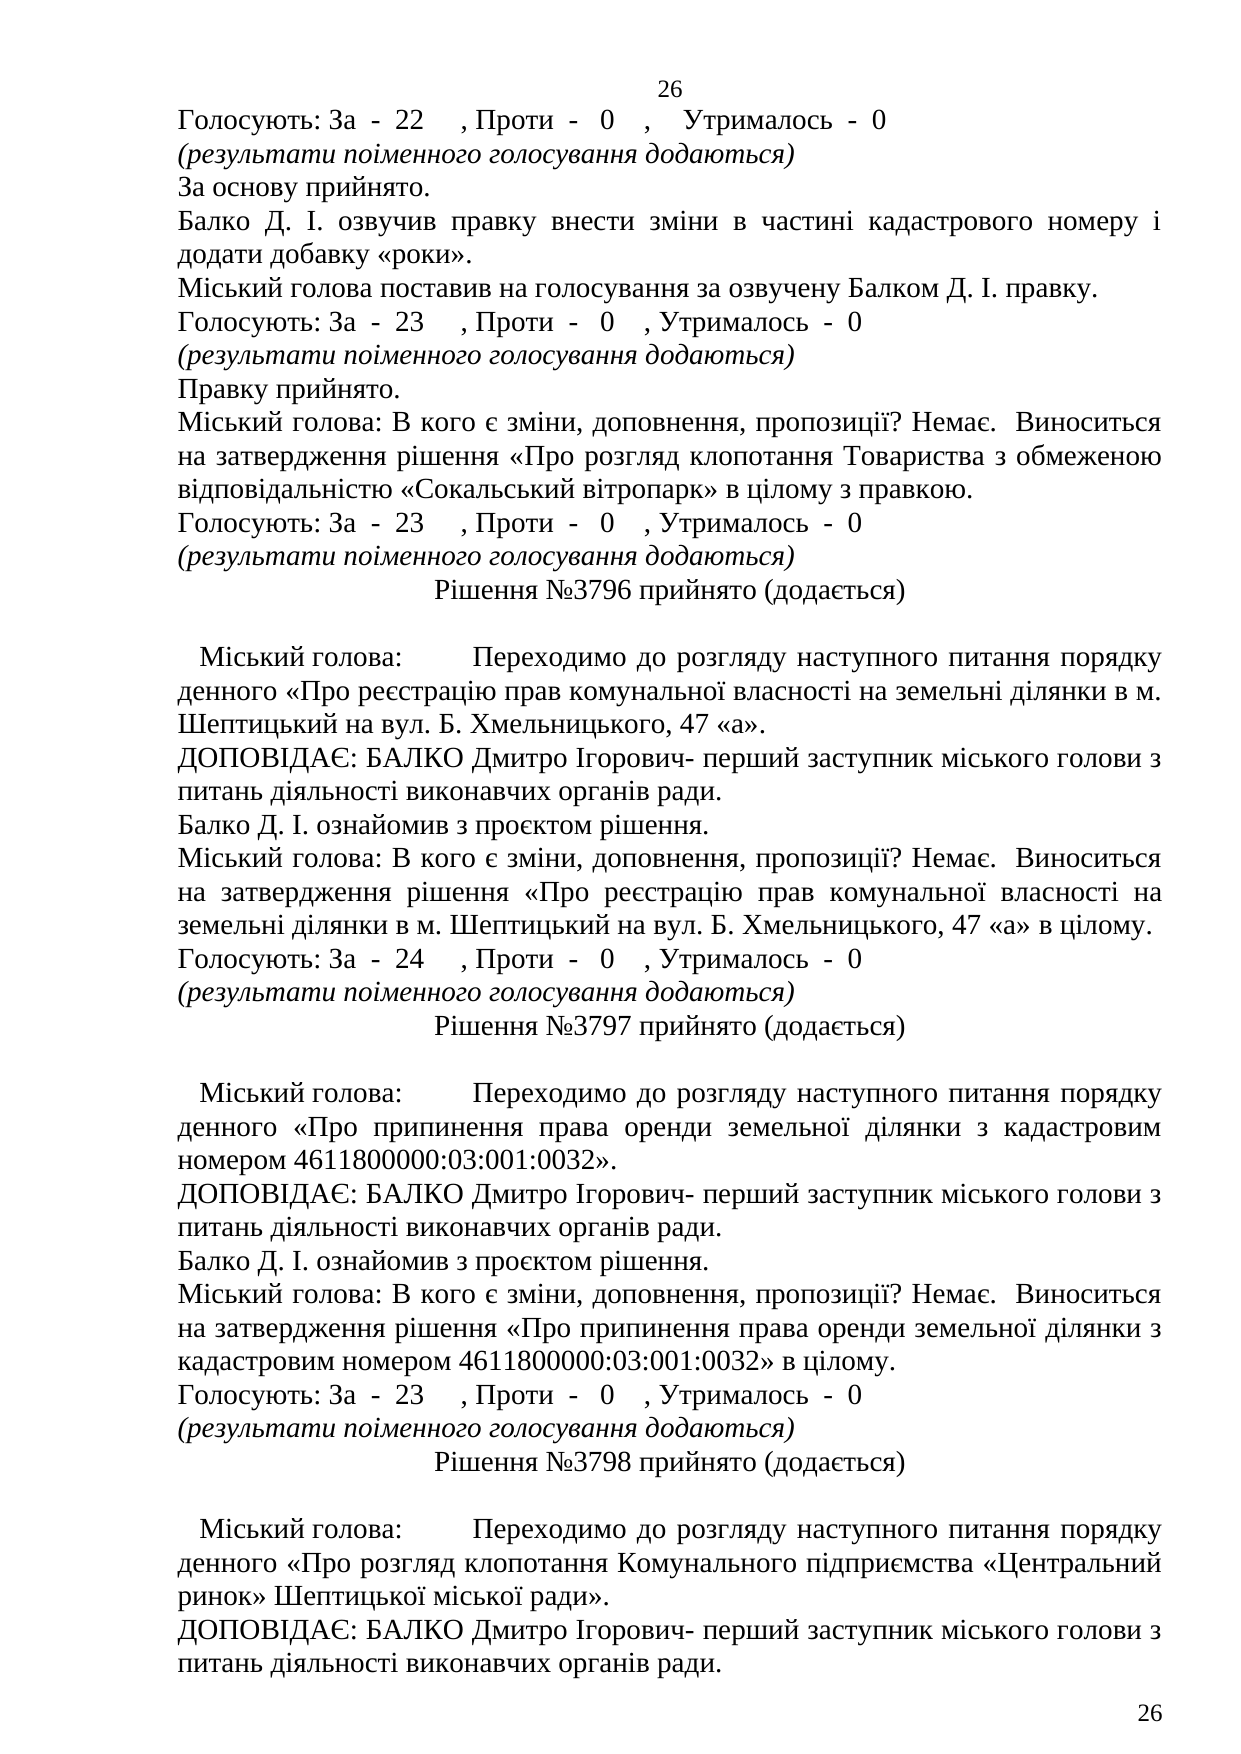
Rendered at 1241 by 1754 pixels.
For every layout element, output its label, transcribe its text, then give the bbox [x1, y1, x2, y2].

text Голосують: За - 22 , Проти - 0 , Утрималось - 0 [177, 102, 1165, 136]
text (результати поіменного голосування додаються) [177, 974, 1162, 1008]
text ДОПОВІДАЄ: БАЛКО Дмитро Ігорович- перший заступник міського голови з питань діяльності виконавчих органів ради. [177, 1176, 1162, 1243]
text Балко Д. І. озвучив правку внести зміни в частині кадастрового номеру і додати добавку «роки». [177, 203, 1162, 270]
text Балко Д. І. ознайомив з проєктом рішення. [177, 1243, 1162, 1276]
text Міський голова: В кого є зміни, доповнення, пропозиції? Немає. Виноситься на затвердження рішення «Про припинення права оренди земельної ділянки з кадастровим номером 4611800000:03:001:0032» в цілому. [177, 1276, 1162, 1377]
text Голосують: За - 23 , Проти - 0 , Утрималось - 0 [177, 304, 1165, 337]
text Міський голова поставив на голосування за озвучену Балком Д. І. правку. [177, 270, 1162, 304]
text Голосують: За - 23 , Проти - 0 , Утрималось - 0 [177, 1377, 1165, 1411]
text (результати поіменного голосування додаються) [177, 1411, 1162, 1444]
text ДОПОВІДАЄ: БАЛКО Дмитро Ігорович- перший заступник міського голови з питань діяльності виконавчих органів ради. [177, 1612, 1162, 1679]
text ДОПОВІДАЄ: БАЛКО Дмитро Ігорович- перший заступник міського голови з питань діяльності виконавчих органів ради. [177, 740, 1162, 807]
text Рішення №3797 прийнято (додається) [177, 1008, 1162, 1042]
text Голосують: За - 24 , Проти - 0 , Утрималось - 0 [177, 941, 1165, 974]
text За основу прийнято. [177, 169, 1162, 203]
text Міський голова: В кого є зміни, доповнення, пропозиції? Немає. Виноситься на затвердження рішення «Про розгляд клопотання Товариства з обмеженою відповідальністю «Сокальський вітропарк» в цілому з правкою. [177, 404, 1162, 505]
text Голосують: За - 23 , Проти - 0 , Утрималось - 0 [177, 505, 1165, 538]
text Міський голова: Переходимо до розгляду наступного питання порядку денного «Про розгляд клопотання Комунального підприємства «Центральний ринок» Шептицької міської ради». [177, 1511, 1162, 1612]
text Рішення №3798 прийнято (додається) [177, 1444, 1162, 1478]
text Рішення №3796 прийнято (додається) [177, 572, 1162, 606]
text Міський голова: В кого є зміни, доповнення, пропозиції? Немає. Виноситься на затвердження рішення «Про реєстрацiю прав комунальної власностi на земельні ділянки в м. Шептицький на вул. Б. Хмельницького, 47 «а» в цілому. [177, 840, 1162, 941]
text (результати поіменного голосування додаються) [177, 538, 1162, 572]
text (результати поіменного голосування додаються) [177, 136, 1162, 169]
text Правку прийнято. [177, 371, 1162, 404]
text Балко Д. І. ознайомив з проєктом рішення. [177, 807, 1162, 840]
text (результати поіменного голосування додаються) [177, 337, 1162, 371]
text Міський голова: Переходимо до розгляду наступного питання порядку денного «Про припинення права оренди земельної ділянки з кадастровим номером 4611800000:03:001:0032». [177, 1075, 1162, 1176]
text Міський голова: Переходимо до розгляду наступного питання порядку денного «Про реєстрацiю прав комунальної власностi на земельні ділянки в м. Шептицький на вул. Б. Хмельницького, 47 «а». [177, 639, 1162, 740]
